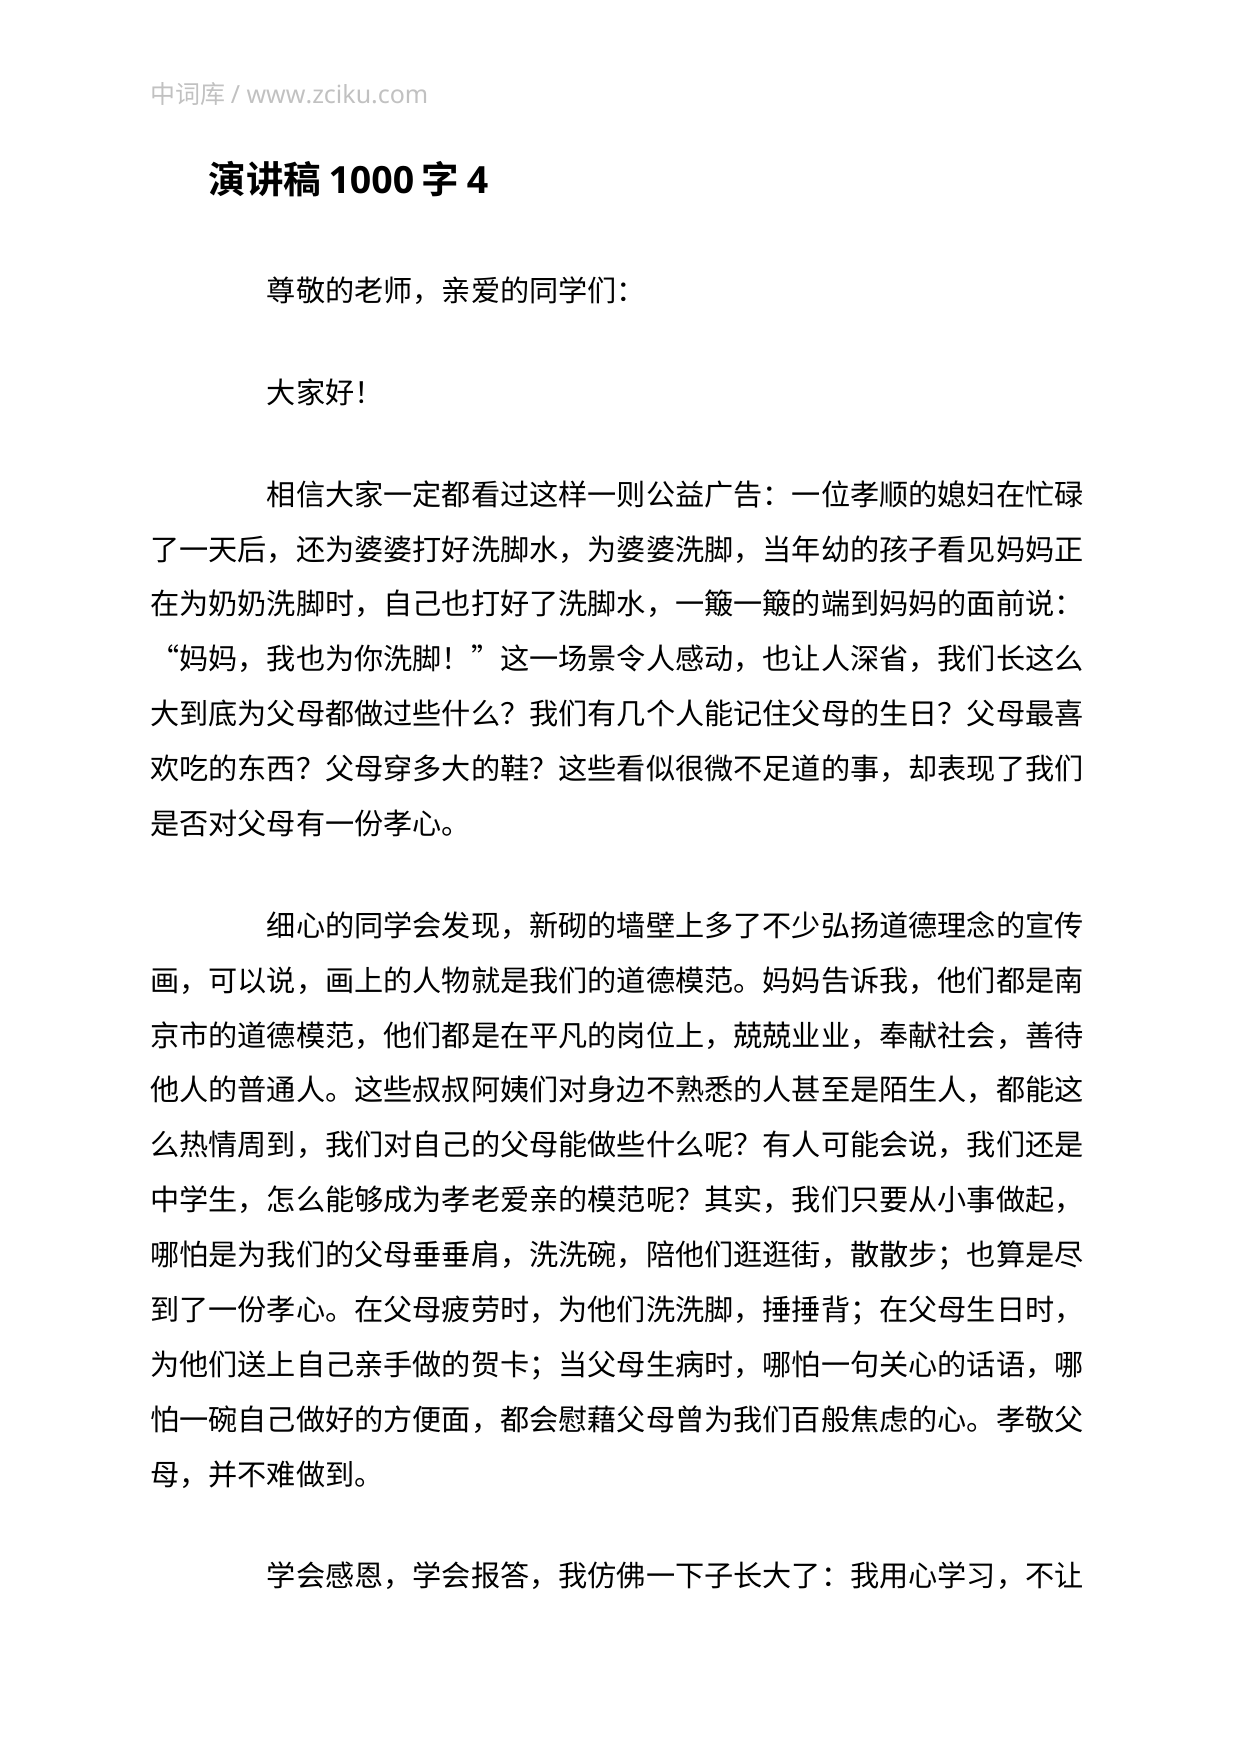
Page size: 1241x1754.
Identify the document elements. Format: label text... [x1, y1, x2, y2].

text 演讲稿1000字4 [150, 150, 1090, 204]
text 大家好！ [150, 369, 1090, 412]
text 尊敬的老师，亲爱的同学们： [150, 268, 1090, 310]
text 相信大家一定都看过这样一则公益广告：一位孝顺的媳妇在忙碌了一天后，还为婆婆打好洗脚水，为婆婆洗脚，当年幼的孩子看见妈妈正在为奶奶洗脚时，自己也打好了洗脚水，一簸一簸的端到妈妈的面前说：“妈妈，我也为你洗脚！”这一场景令人感动，也让人深省，我们长这么大到底为父母都做过些什么？我们有几个人能记住父母的生日？父母最喜欢吃的东西？父母穿多大的鞋？这些看似很微不足道的事，却表现了我们是否对父母有一份孝心。 [150, 471, 1090, 843]
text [150, 1553, 1090, 1595]
text 细心的同学会发现，新砌的墙壁上多了不少弘扬道德理念的宣传画，可以说，画上的人物就是我们的道德模范。妈妈告诉我，他们都是南京市的道德模范，他们都是在平凡的岗位上，兢兢业业，奉献社会，善待他人的普通人。这些叔叔阿姨们对身边不熟悉的人甚至是陌生人，都能这么热情周到，我们对自己的父母能做些什么呢？有人可能会说，我们还是中学生，怎么能够成为孝老爱亲的模范呢？其实，我们只要从小事做起，哪怕是为我们的父母垂垂肩，洗洗碗，陪他们逛逛街，散散步；也算是尽到了一份孝心。在父母疲劳时，为他们洗洗脚，捶捶背；在父母生日时，为他们送上自己亲手做的贺卡；当父母生病时，哪怕一句关心的话语，哪怕一碗自己做好的方便面，都会慰藉父母曾为我们百般焦虑的心。孝敬父母，并不难做到。 [150, 902, 1090, 1493]
